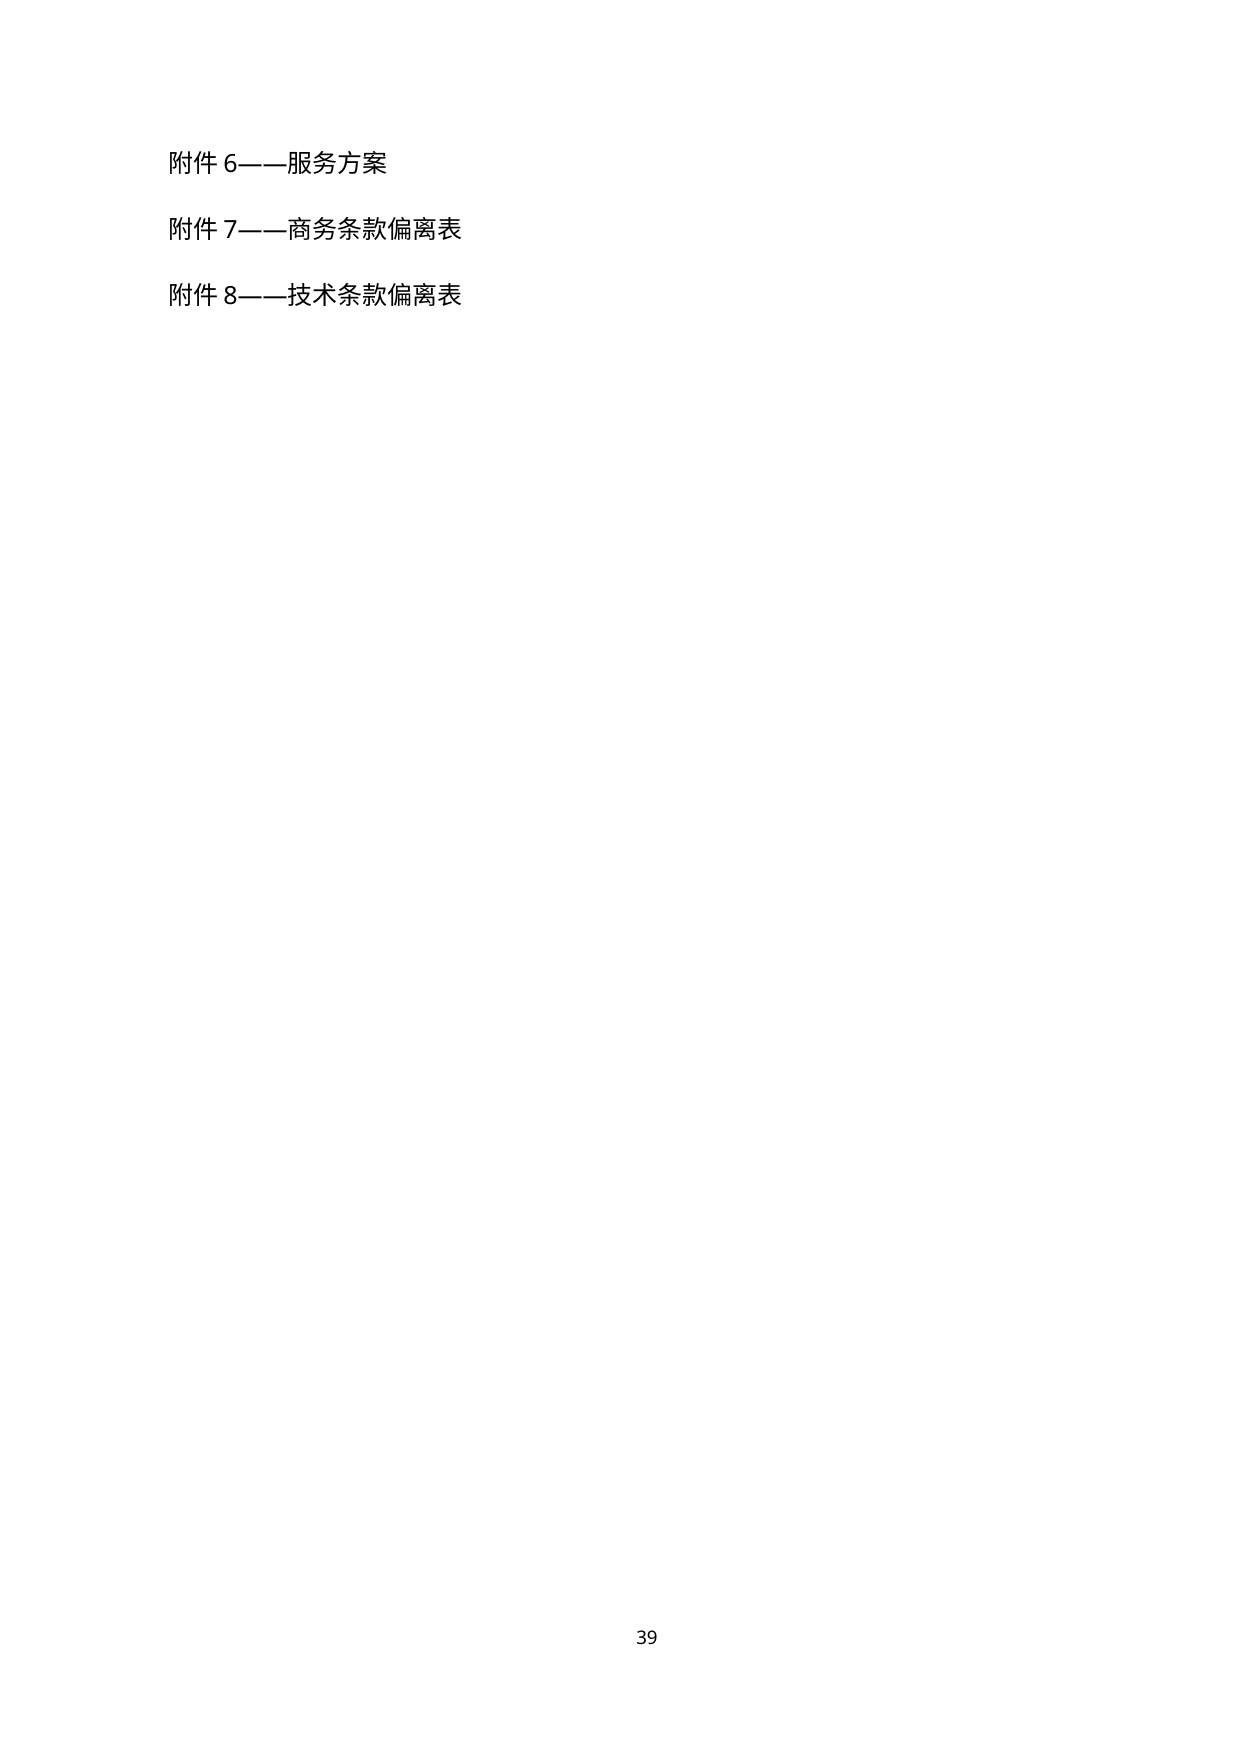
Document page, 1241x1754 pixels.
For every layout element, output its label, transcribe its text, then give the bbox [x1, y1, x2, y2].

text 附件6——服务方案 [118, 129, 1122, 195]
text 附件8——技术条款偏离表 [118, 261, 1122, 327]
text 附件7——商务条款偏离表 [118, 195, 1122, 261]
